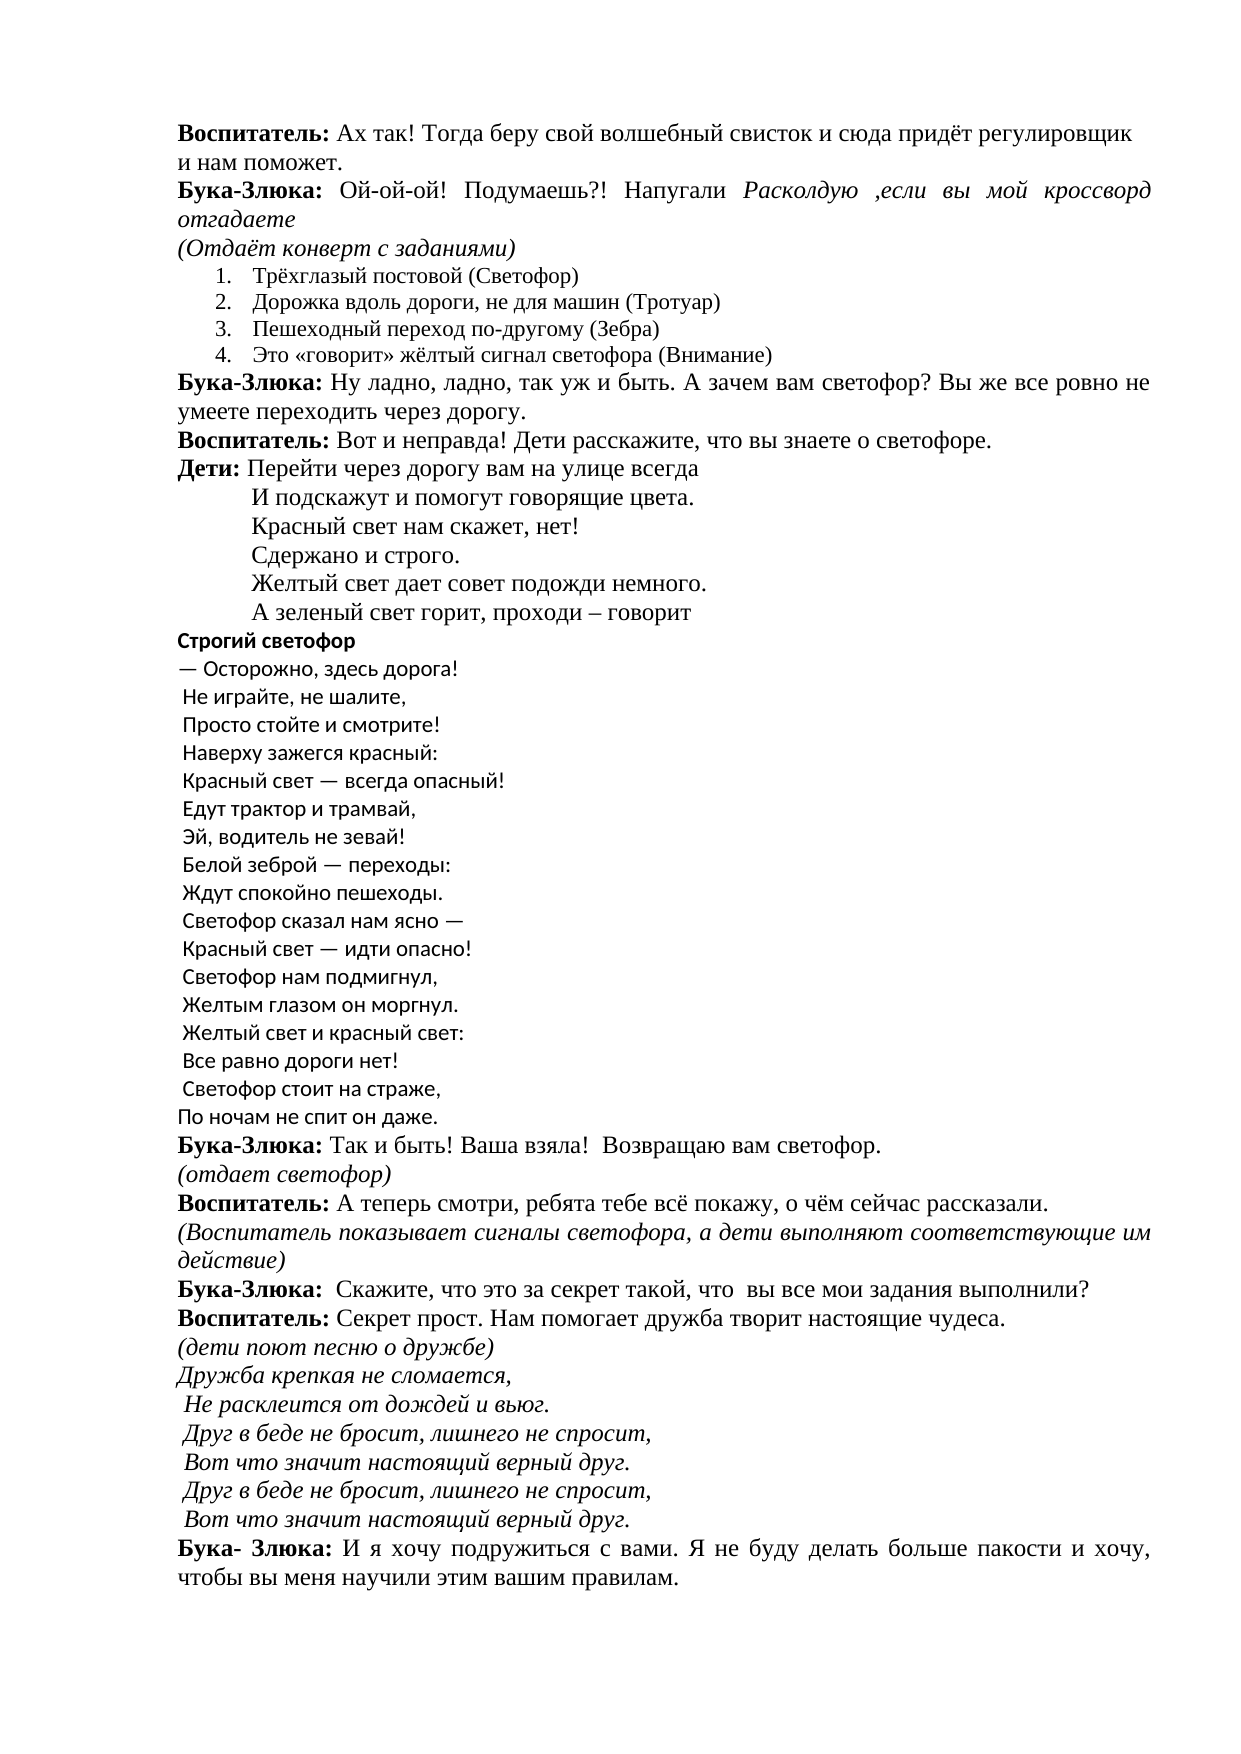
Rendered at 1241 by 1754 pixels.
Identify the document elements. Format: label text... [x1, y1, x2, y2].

text А зеленый свет горит, проходи – говорит [177, 597, 1152, 626]
text Не играйте, не шалите, [177, 682, 1152, 710]
text — Осторожно, здесь дорога! [177, 654, 1152, 682]
text Едут трактор и трамвай, [177, 794, 1152, 822]
text Наверху зажегся красный: [177, 738, 1152, 766]
text Строгий светофор [177, 626, 1152, 654]
text Белой зеброй — переходы: [177, 850, 1152, 878]
text (Отдаёт конверт с заданиями) [177, 233, 1152, 262]
text Вот что значит настоящий верный друг. [177, 1504, 1152, 1533]
text Бука-Злюка: Ну ладно, ладно, так уж и быть. А зачем вам светофор? Вы же все ровно не умеете переходить через дорогу. [177, 367, 1152, 425]
text По ночам не спит он даже. [177, 1102, 1152, 1130]
text Эй, водитель не зевай! [177, 822, 1152, 850]
text Вот что значит настоящий верный друг. [177, 1447, 1152, 1475]
text Друг в беде не бросит, лишнего не спросит, [177, 1475, 1152, 1504]
text Сдержано и строго. [177, 540, 1152, 568]
text Светофор стоит на страже, [177, 1074, 1152, 1102]
list Это «говорит» жёлтый сигнал светофора (Внимание) [215, 341, 1152, 367]
text Друг в беде не бросит, лишнего не спросит, [177, 1418, 1152, 1447]
text Светофор нам подмигнул, [177, 962, 1152, 990]
text Просто стойте и смотрите! [177, 710, 1152, 738]
list Трёхглазый постовой (Светофор) [215, 262, 1152, 288]
text (дети поют песню о дружбе) [177, 1332, 1152, 1360]
text Желтый свет и красный свет: [177, 1018, 1152, 1046]
text Бука-Злюка: Так и быть! Ваша взяла! Возвращаю вам светофор. [177, 1130, 1152, 1159]
text Дружба крепкая не сломается, [177, 1360, 1152, 1389]
text И подскажут и помогут говорящие цвета. [177, 482, 1152, 511]
text Ждут спокойно пешеходы. [177, 878, 1152, 906]
list Дорожка вдоль дороги, не для машин (Тротуар) [215, 288, 1152, 314]
list Пешеходный переход по-другому (Зебра) [215, 314, 1152, 341]
text Воспитатель: Ах так! Тогда беру свой волшебный свисток и сюда придёт регулировщик и нам поможет. [177, 118, 1152, 176]
text (Воспитатель показывает сигналы светофора, а дети выполняют соответствующие им действие) [177, 1217, 1152, 1274]
text Бука-Злюка: Ой-ой-ой! Подумаешь?! Напугали Расколдую ,если вы мой кроссворд отгадаете [177, 176, 1152, 233]
text Все равно дороги нет! [177, 1046, 1152, 1074]
text Не расклеится от дождей и вьюг. [177, 1389, 1152, 1418]
text (отдает светофор) [177, 1159, 1152, 1188]
text Красный свет нам скажет, нет! [177, 511, 1152, 540]
text Желтый свет дает совет подожди немного. [177, 568, 1152, 597]
text Красный свет — всегда опасный! [177, 766, 1152, 794]
text Светофор сказал нам ясно — [177, 906, 1152, 934]
text Воспитатель: А теперь смотри, ребята тебе всё покажу, о чём сейчас рассказали. [177, 1188, 1152, 1217]
text Бука- Злюка: И я хочу подружиться с вами. Я не буду делать больше пакости и хочу, чтобы вы меня научили этим вашим правилам. [177, 1533, 1152, 1590]
text Воспитатель: Секрет прост. Нам помогает дружба творит настоящие чудеса. [177, 1303, 1152, 1332]
text Воспитатель: Вот и неправда! Дети расскажите, что вы знаете о светофоре. [177, 425, 1152, 453]
text Желтым глазом он моргнул. [177, 990, 1152, 1018]
text Красный свет — идти опасно! [177, 934, 1152, 962]
text Бука-Злюка: Скажите, что это за секрет такой, что вы все мои задания выполнили? [177, 1274, 1152, 1303]
text Дети: Перейти через дорогу вам на улице всегда [177, 453, 1152, 482]
